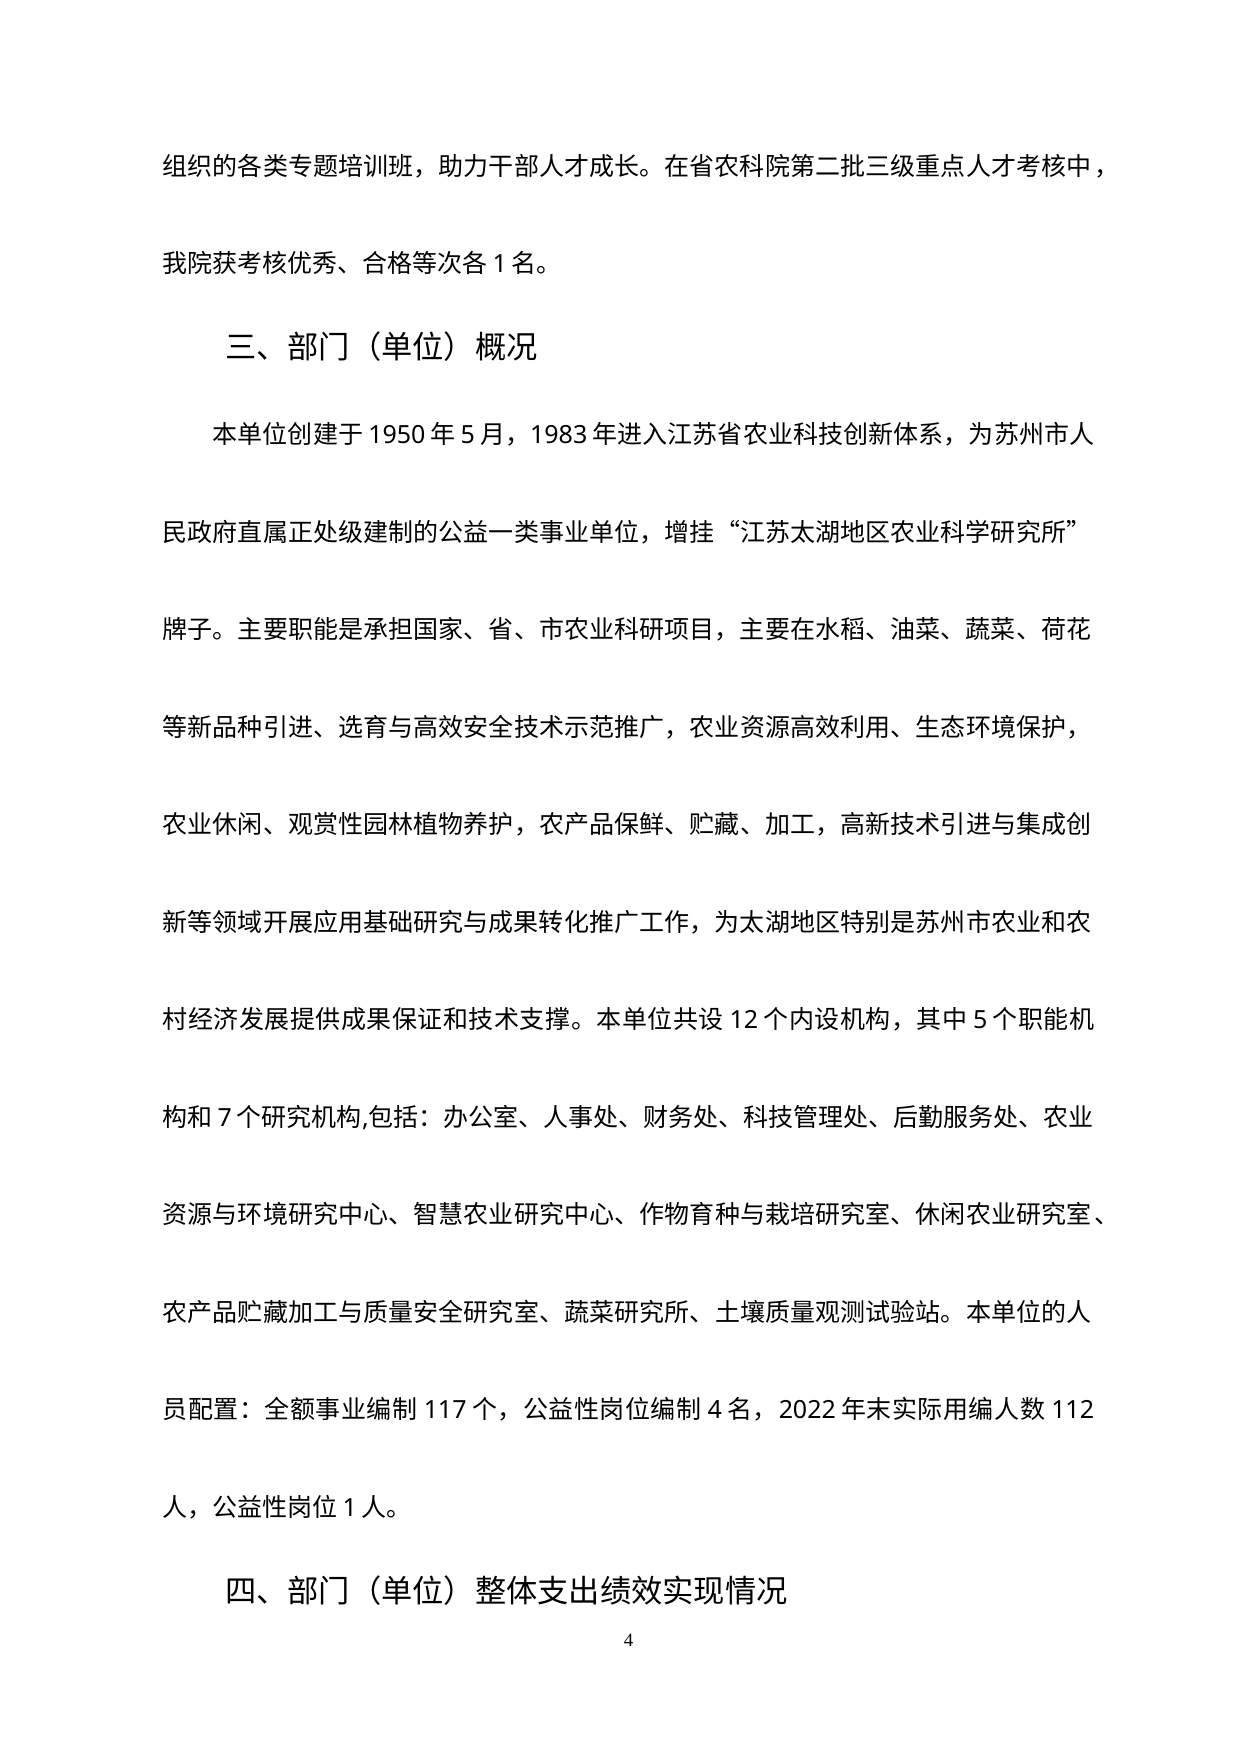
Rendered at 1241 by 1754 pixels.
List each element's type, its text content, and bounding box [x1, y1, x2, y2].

text 三、部门（单位）概况 [225, 313, 1094, 378]
text 本单位创建于1950年5月，1983年进入江苏省农业科技创新体系，为苏州市人民政府直属正处级建制的公益一类事业单位，增挂“江苏太湖地区农业科学研究所”牌子。主要职能是承担国家、省、市农业科研项目，主要在水稻、油菜、蔬菜、荷花等新品种引进、选育与高效安全技术示范推广，农业资源高效利用、生态环境保护，农业休闲、观赏性园林植物养护，农产品保鲜、贮藏、加工，高新技术引进与集成创新等领域开展应用基础研究与成果转化推广工作，为太湖地区特别是苏州市农业和农村经济发展提供成果保证和技术支撑。本单位共设12个内设机构，其中5个职能机构和7个研究机构,包括：办公室、人事处、财务处、科技管理处、后勤服务处、农业资源与环境研究中心、智慧农业研究中心、作物育种与栽培研究室、休闲农业研究室、农产品贮藏加工与质量安全研究室、蔬菜研究所、土壤质量观测试验站。本单位的人员配置：全额事业编制117个，公益性岗位编制4名，2022年末实际用编人数112人，公益性岗位1人。 [162, 400, 1094, 1538]
text 四、部门（单位）整体支出绩效实现情况 [225, 1556, 1094, 1621]
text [162, 132, 1094, 294]
